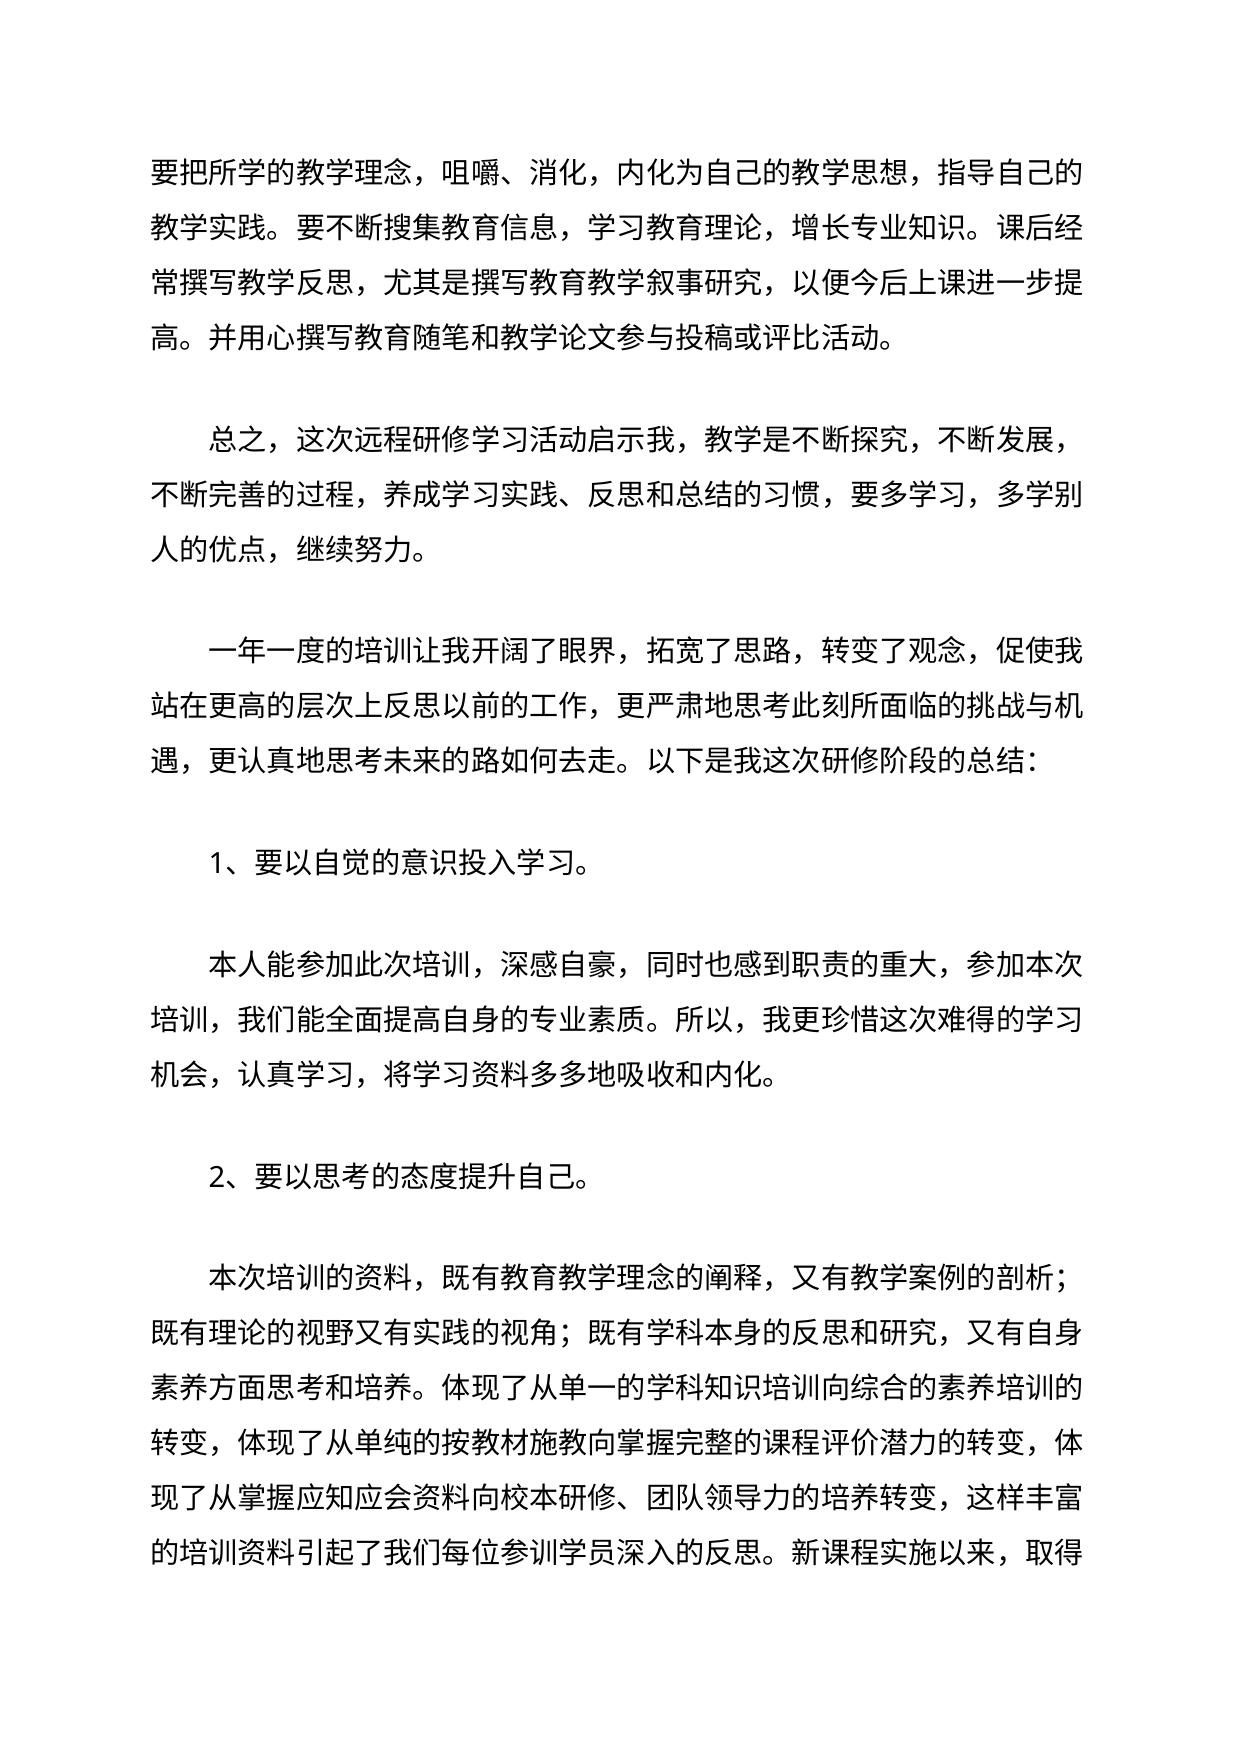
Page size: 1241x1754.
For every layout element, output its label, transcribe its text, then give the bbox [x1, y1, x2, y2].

text 总之，这次远程研修学习活动启示我，教学是不断探究，不断发展，不断完善的过程，养成学习实践、反思和总结的习惯，要多学习，多学别人的优点，继续努力。 [150, 416, 1090, 568]
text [150, 1255, 1090, 1572]
text 一年一度的培训让我开阔了眼界，拓宽了思路，转变了观念，促使我站在更高的层次上反思以前的工作，更严肃地思考此刻所面临的挑战与机遇，更认真地思考未来的路如何去走。以下是我这次研修阶段的总结： [150, 628, 1090, 780]
text 本人能参加此次培训，深感自豪，同时也感到职责的重大，参加本次培训，我们能全面提高自身的专业素质。所以，我更珍惜这次难得的学习机会，认真学习，将学习资料多多地吸收和内化。 [150, 942, 1090, 1094]
text 1、要以自觉的意识投入学习。 [150, 839, 1090, 882]
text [150, 150, 1090, 357]
text 2、要以思考的态度提升自己。 [150, 1153, 1090, 1196]
